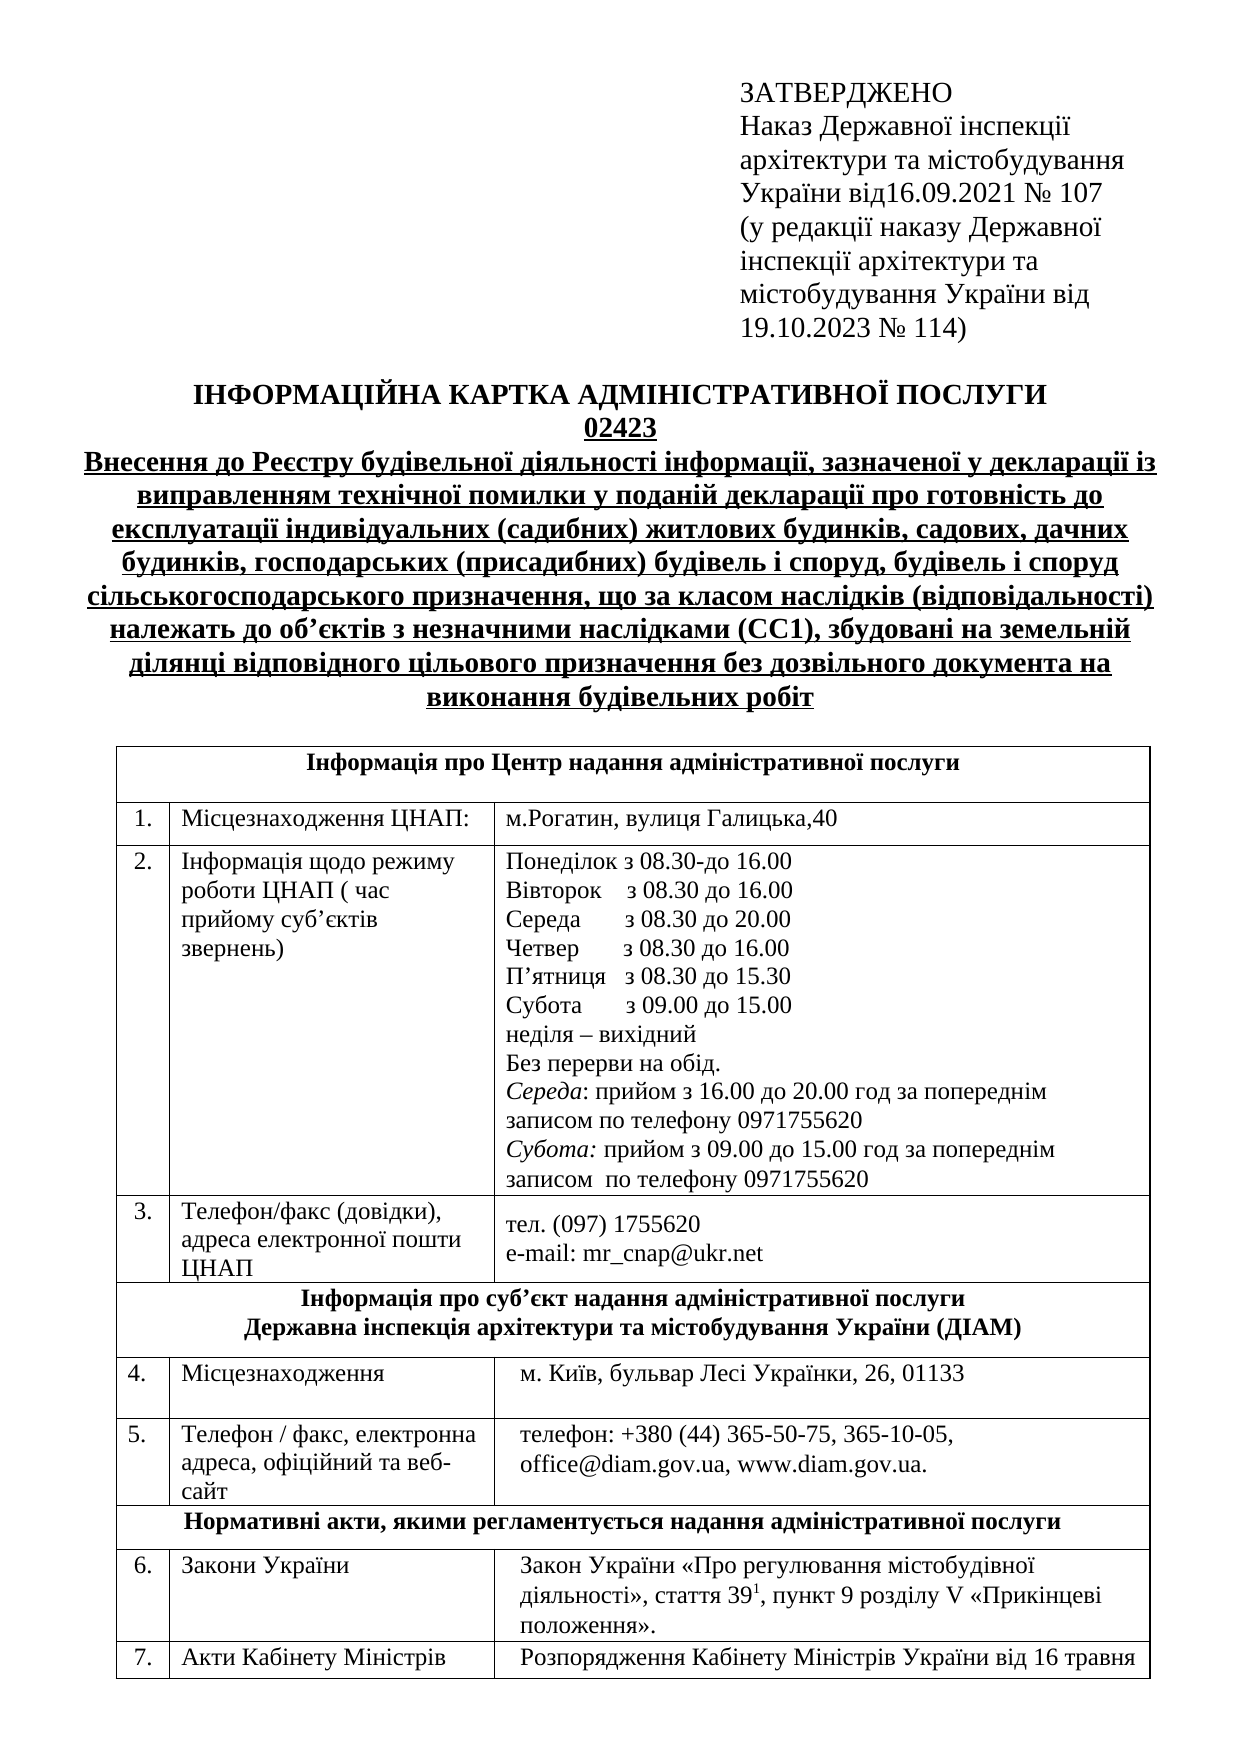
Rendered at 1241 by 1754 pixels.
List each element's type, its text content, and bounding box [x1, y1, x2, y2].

table_cell Телефон / факс, електронна адреса, офіційний та веб-сайт [170, 1419, 494, 1505]
text Внесення до Реєстру будівельної діяльності інформації, зазначеної у декларації із виправленням технічної помилки у поданій декларації про готовність до експлуатації індивідуальних (садибних) житлових будинків, садових, дачних будинків, господарських (присадибних) будівель і споруд, будівель і споруд сільськогосподарського призначення, що за класом наслідків (відповідальності) належать до об’єктів з незначними наслідками (СС1), збудовані на земельній ділянці відповідного цільового призначення без дозвільного документа на виконання будівельних робіт [75, 444, 1165, 712]
table_cell м. Київ, бульвар Лесі Українки, 26, 01133 [495, 1358, 1149, 1418]
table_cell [170, 1642, 494, 1678]
table_cell 7. [117, 1642, 169, 1678]
table_cell Нормативні акти, якими регламентується надання адміністративної послуги [117, 1506, 1149, 1549]
table_cell 4. [117, 1358, 169, 1418]
table_cell Інформація щодо режиму роботи ЦНАП ( час прийому суб’єктів звернень) [170, 846, 494, 1195]
table_cell телефон: +380 (44) 365-50-75, 365-10-05, office@diam.gov.ua, www.diam.gov.ua. [495, 1419, 1149, 1505]
table_cell 6. [117, 1550, 169, 1641]
table_cell м.Рогатин, вулиця Галицька,40 [495, 803, 1149, 845]
table_cell Понеділок з 08.30-до 16.00 Вівторок з 08.30 до 16.00 Середа з 08.30 до 20.00 Четвер з 08.30 до 16.00 П’ятниця з 08.30 до 15.30 Субота з 09.00 до 15.00 неділя – вихідний Без перерви на обід. Середа: прийом з 16.00 до 20.00 год за попереднім записом по телефону 0971755620 Субота: прийом з 09.00 до 15.00 год за попереднім записом по телефону 0971755620 [495, 846, 1149, 1195]
table_cell Місцезнаходження [170, 1358, 494, 1418]
table_cell Інформація про суб’єкт надання адміністративної послуги Державна інспекція архітектури та містобудування України (ДІАМ) [117, 1283, 1149, 1357]
table_cell 3. [117, 1196, 169, 1282]
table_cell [495, 1642, 1149, 1678]
table_header Інформація про Центр надання адміністративної послуги [117, 747, 1149, 802]
text 02423 [75, 410, 1165, 444]
table_cell тел. (097) 1755620 e-mail: mr_cnap@ukr.net [495, 1196, 1149, 1282]
table_cell 1. [117, 803, 169, 845]
table_cell Закон України «Про регулювання містобудівної діяльності», стаття 391, пункт 9 розділу V «Прикінцеві положення». [495, 1550, 1149, 1641]
table_cell Закони України [170, 1550, 494, 1641]
table_cell Місцезнаходження ЦНАП: [170, 803, 494, 845]
table_cell 2. [117, 846, 169, 1195]
text ІНФОРМАЦІЙНА КАРТКА АДМІНІСТРАТИВНОЇ ПОСЛУГИ [75, 377, 1165, 410]
text Наказ Державної інспекції архітектури та містобудування України від16.09.2021 № 107 (у редакції наказу Державної інспекції архітектури та містобудування України від 19.10.2023 № 114) [739, 108, 1165, 343]
text ЗАТВЕРДЖЕНО [739, 75, 1165, 108]
table_cell 5. [117, 1419, 169, 1505]
table_cell Телефон/факс (довідки), адреса електронної пошти ЦНАП [170, 1196, 494, 1282]
